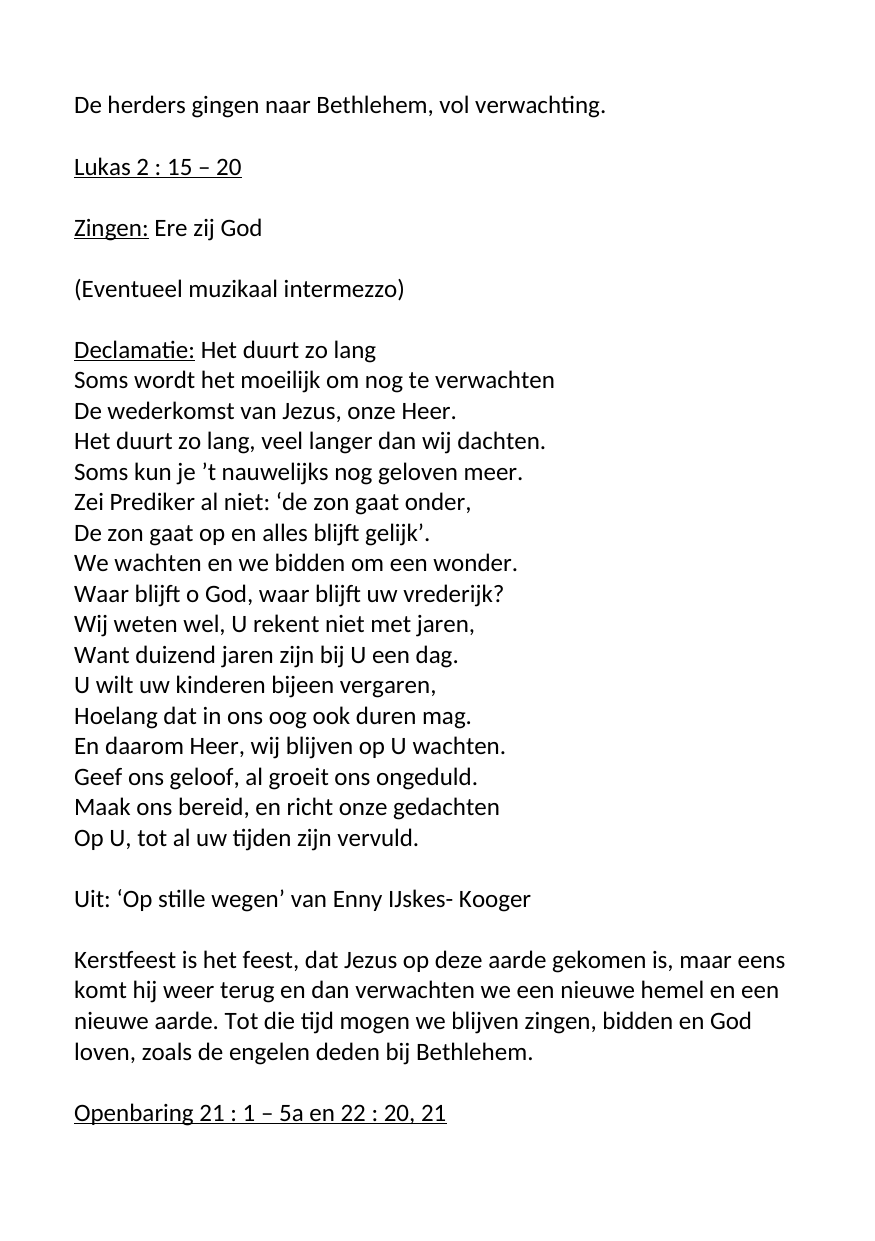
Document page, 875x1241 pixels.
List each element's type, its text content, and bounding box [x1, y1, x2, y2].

text Zingen: Ere zij God [74, 212, 797, 242]
text Uit: ‘Op stille wegen’ van Enny IJskes- Kooger [74, 883, 797, 914]
text Het duurt zo lang, veel langer dan wij dachten. [74, 425, 797, 456]
text Zei Prediker al niet: ‘de zon gaat onder, [74, 486, 797, 517]
text Kerstfeest is het feest, dat Jezus op deze aarde gekomen is, maar eens komt hij weer terug en dan verwachten we een nieuwe hemel en een nieuwe aarde. Tot die tijd mogen we blijven zingen, bidden en God loven, zoals de engelen deden bij Bethlehem. [74, 944, 797, 1066]
text (Eventueel muzikaal intermezzo) [74, 273, 797, 303]
text Declamatie: Het duurt zo lang [74, 334, 797, 364]
text We wachten en we bidden om een wonder. [74, 547, 797, 578]
text Geef ons geloof, al groeit ons ongeduld. [74, 761, 797, 792]
text De zon gaat op en alles blijft gelijk’. [74, 517, 797, 547]
text Want duizend jaren zijn bij U een dag. [74, 639, 797, 669]
text Lukas 2 : 15 – 20 [74, 151, 797, 181]
text Op U, tot al uw tijden zijn vervuld. [74, 822, 797, 853]
text Soms kun je ’t nauwelijks nog geloven meer. [74, 456, 797, 486]
text De herders gingen naar Bethlehem, vol verwachting. [74, 89, 797, 120]
text Hoelang dat in ons oog ook duren mag. [74, 700, 797, 731]
text De wederkomst van Jezus, onze Heer. [74, 395, 797, 425]
text En daarom Heer, wij blijven op U wachten. [74, 731, 797, 761]
text U wilt uw kinderen bijeen vergaren, [74, 669, 797, 700]
text Waar blijft o God, waar blijft uw vrederijk? [74, 578, 797, 608]
text Openbaring 21 : 1 – 5a en 22 : 20, 21 [74, 1097, 797, 1127]
text Wij weten wel, U rekent niet met jaren, [74, 608, 797, 639]
text Soms wordt het moeilijk om nog te verwachten [74, 364, 797, 395]
text Maak ons bereid, en richt onze gedachten [74, 792, 797, 822]
